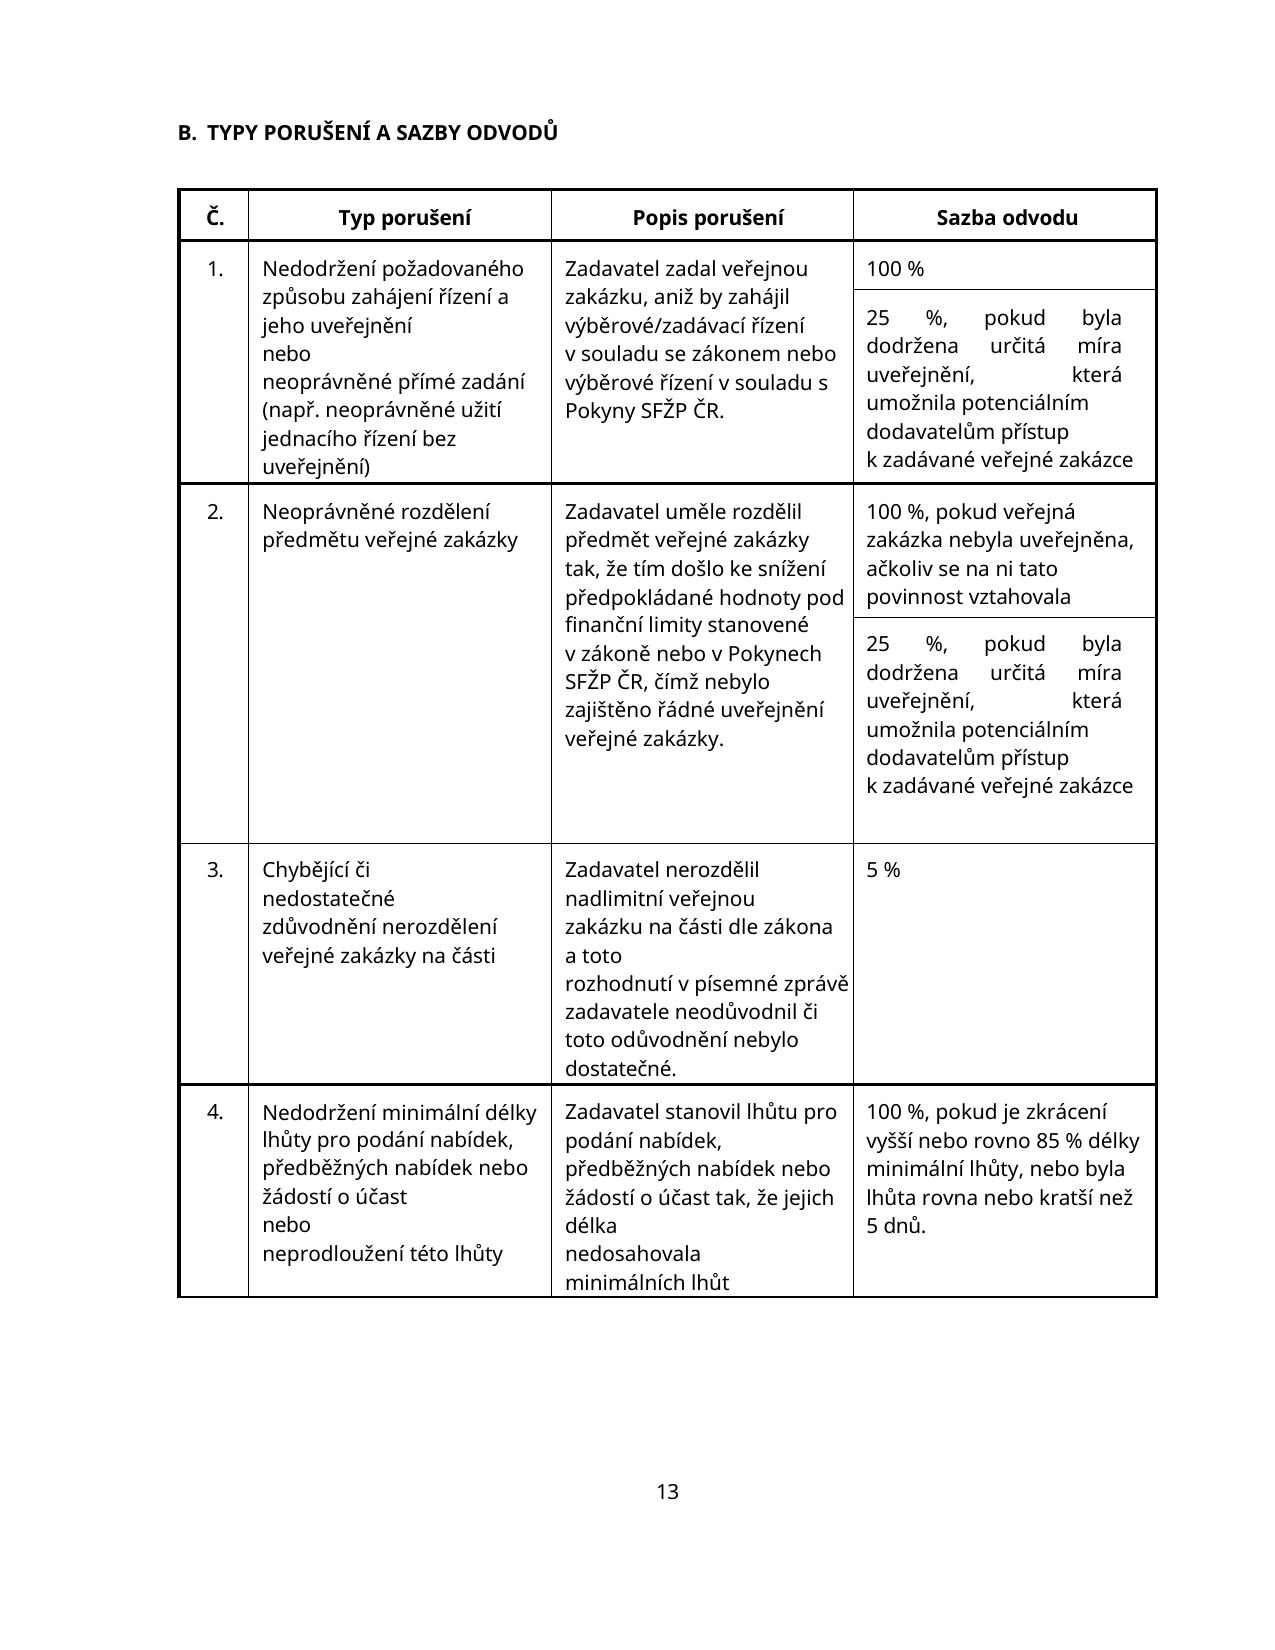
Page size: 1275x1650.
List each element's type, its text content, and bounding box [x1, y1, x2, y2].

table_cell Zadavatel uměle rozdělil předmět veřejné zakázky tak, že tím došlo ke snížení předpokládané hodnoty pod finanční limity stanovené v zákoně nebo v Pokynech SFŽP ČR, čímž nebylo zajištěno řádné uveřejnění veřejné zakázky. [552, 485, 853, 843]
table_cell Chybějící či nedostatečné zdůvodnění nerozdělení veřejné zakázky na části [249, 844, 551, 1082]
table_header Popis porušení [552, 191, 853, 239]
table_cell 100 % [854, 242, 1155, 289]
table_cell 1. [181, 242, 248, 482]
table_cell 4. [181, 1086, 248, 1296]
table_cell 25 %, pokud byla dodržena určitá míra uveřejnění, která umožnila potenciálním dodavatelům přístup k zadávané veřejné zakázce [854, 290, 1155, 482]
table_cell 2. [181, 485, 248, 843]
table_cell 100 %, pokud veřejná zakázka nebyla uveřejněna, ačkoliv se na ni tato povinnost vztahovala [854, 485, 1155, 617]
table_cell Zadavatel zadal veřejnou zakázku, aniž by zahájil výběrové/zadávací řízení v souladu se zákonem nebo výběrové řízení v souladu s Pokyny SFŽP ČR. [552, 242, 853, 482]
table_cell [249, 1086, 551, 1296]
table_cell 25 %, pokud byla dodržena určitá míra uveřejnění, která umožnila potenciálním dodavatelům přístup k zadávané veřejné zakázce [854, 618, 1155, 843]
subtitle TYPY PORUŠENÍ A SAZBY ODVODŮ [177, 118, 1173, 146]
table_cell Zadavatel nerozdělil nadlimitní veřejnou zakázku na části dle zákona a toto rozhodnutí v písemné zprávě zadavatele neodůvodnil či toto odůvodnění nebylo dostatečné. [552, 844, 853, 1082]
table_header Typ porušení [249, 191, 551, 239]
table_header Č. [181, 191, 248, 239]
table_cell Neoprávněné rozdělení předmětu veřejné zakázky [249, 485, 551, 843]
table_cell 5 % [854, 844, 1155, 1082]
table_header Sazba odvodu [854, 191, 1155, 239]
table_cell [552, 1086, 853, 1296]
table_cell 3. [181, 844, 248, 1082]
table_cell Nedodržení požadovaného způsobu zahájení řízení a jeho uveřejnění nebo neoprávněné přímé zadání (např. neoprávněné užití jednacího řízení bez uveřejnění) [249, 242, 551, 482]
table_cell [854, 1086, 1155, 1296]
